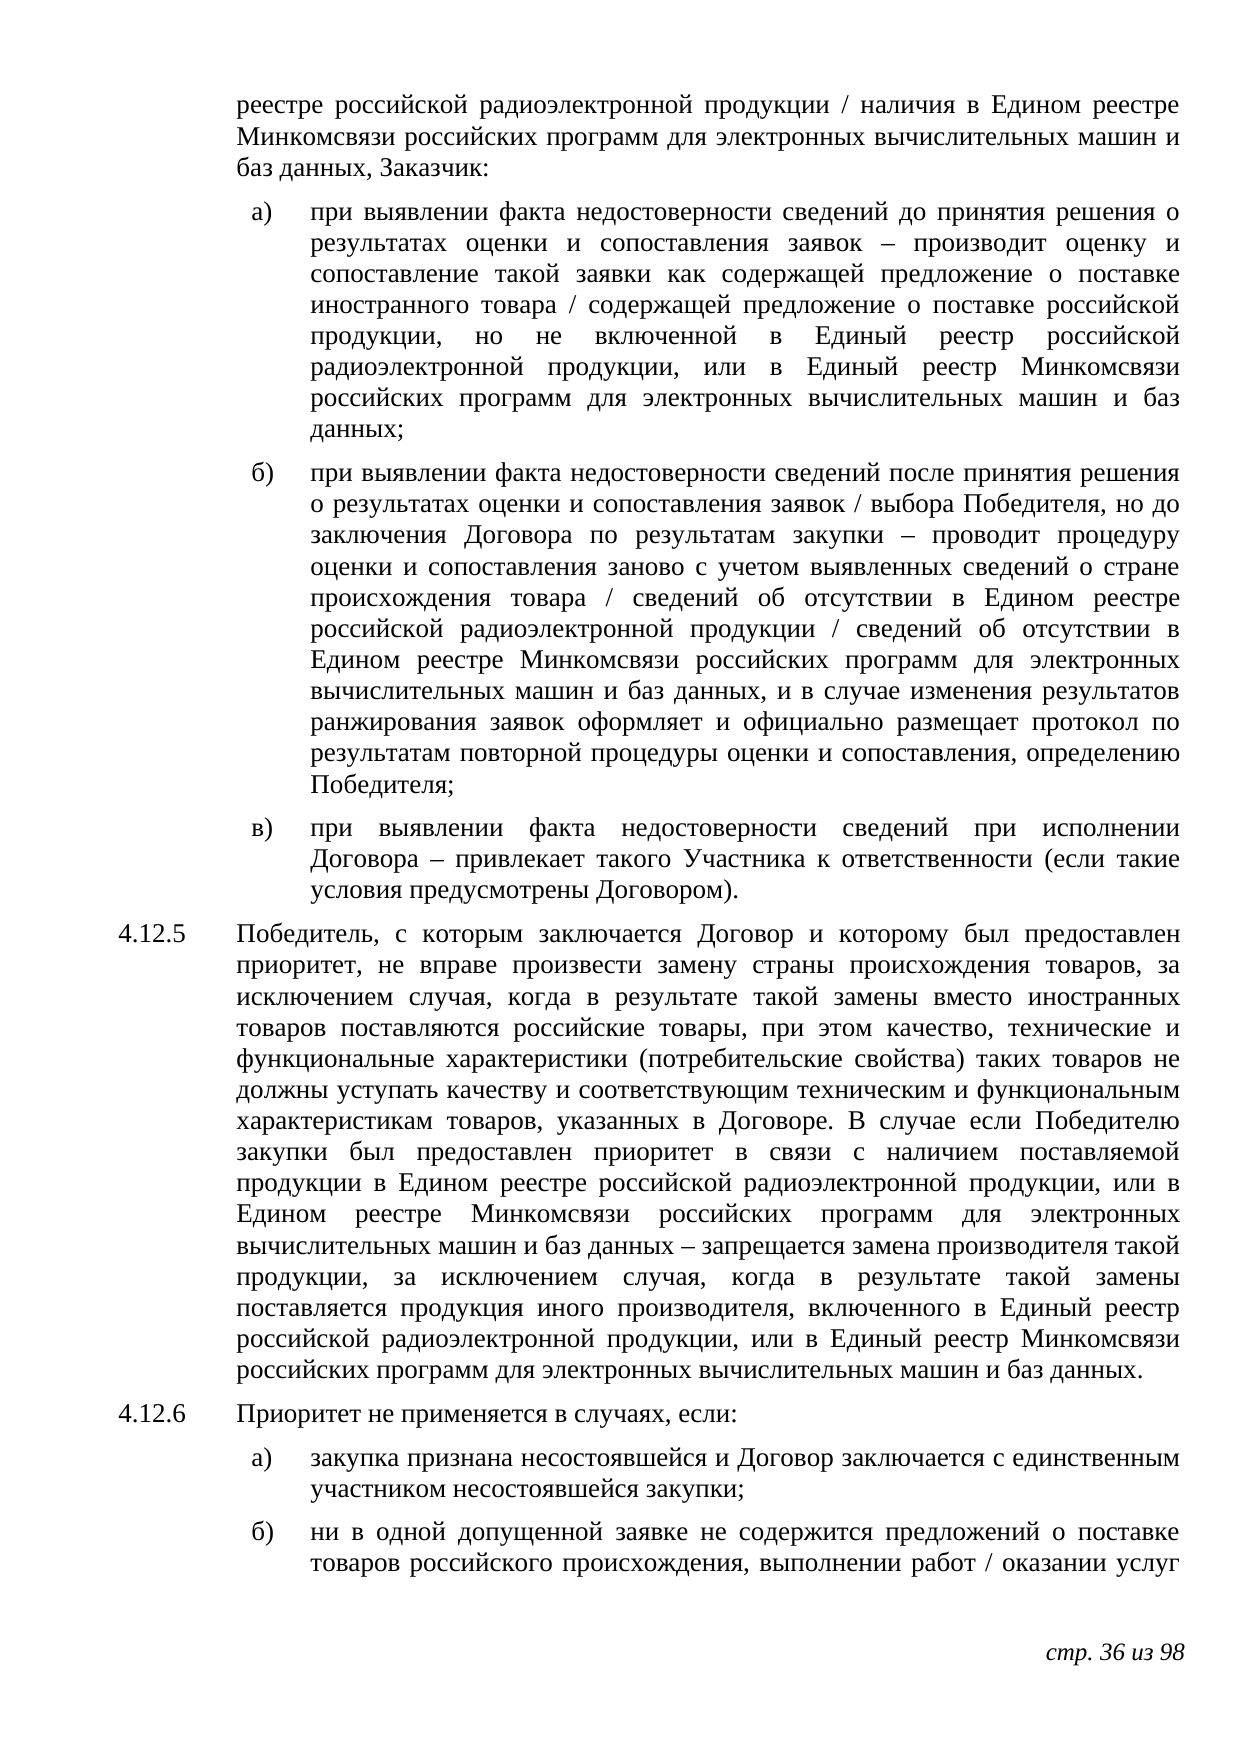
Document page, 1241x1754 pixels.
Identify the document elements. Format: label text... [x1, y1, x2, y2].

text при выявлении факта недостоверности сведений до принятия решения о результатах оценки и сопоставления заявок – производит оценку и сопоставление такой заявки как содержащей предложение о поставке иностранного товара / содержащей предложение о поставке российской продукции, но не включенной в Единый реестр российской радиоэлектронной продукции, или в Единый реестр Минкомсвязи российских программ для электронных вычислительных машин и баз данных; [251, 194, 1181, 444]
text Победитель, с которым заключается Договор и которому был предоставлен приоритет, не вправе произвести замену страны происхождения товаров, за исключением случая, когда в результате такой замены вместо иностранных товаров поставляются российские товары, при этом качество, технические и функциональные характеристики (потребительские свойства) таких товаров не должны уступать качеству и соответствующим техническим и функциональным характеристикам товаров, указанных в Договоре. В случае если Победителю закупки был предоставлен приоритет в связи с наличием поставляемой продукции в Едином реестре российской радиоэлектронной продукции, или в Едином реестре Минкомсвязи российских программ для электронных вычислительных машин и баз данных – запрещается замена производителя такой продукции, за исключением случая, когда в результате такой замены поставляется продукция иного производителя, включенного в Единый реестр российской радиоэлектронной продукции, или в Единый реестр Минкомсвязи российских программ для электронных вычислительных машин и баз данных. [118, 917, 1181, 1384]
text при выявлении факта недостоверности сведений при исполнении Договора – привлекает такого Участника к ответственности (если такие условия предусмотрены Договором). [251, 811, 1181, 905]
text закупка признана несостоявшейся и Договор заключается с единственным участником несостоявшейся закупки; [251, 1441, 1181, 1503]
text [251, 1515, 1181, 1578]
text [118, 89, 1181, 182]
text Приоритет не применяется в случаях, если: [118, 1397, 1181, 1428]
text при выявлении факта недостоверности сведений после принятия решения о результатах оценки и сопоставления заявок / выбора Победителя, но до заключения Договора по результатам закупки – проводит процедуру оценки и сопоставления заново с учетом выявленных сведений о стране происхождения товара / сведений об отсутствии в Едином реестре российской радиоэлектронной продукции / сведений об отсутствии в Едином реестре Минкомсвязи российских программ для электронных вычислительных машин и баз данных, и в случае изменения результатов ранжирования заявок оформляет и официально размещает протокол по результатам повторной процедуры оценки и сопоставления, определению Победителя; [251, 456, 1181, 799]
